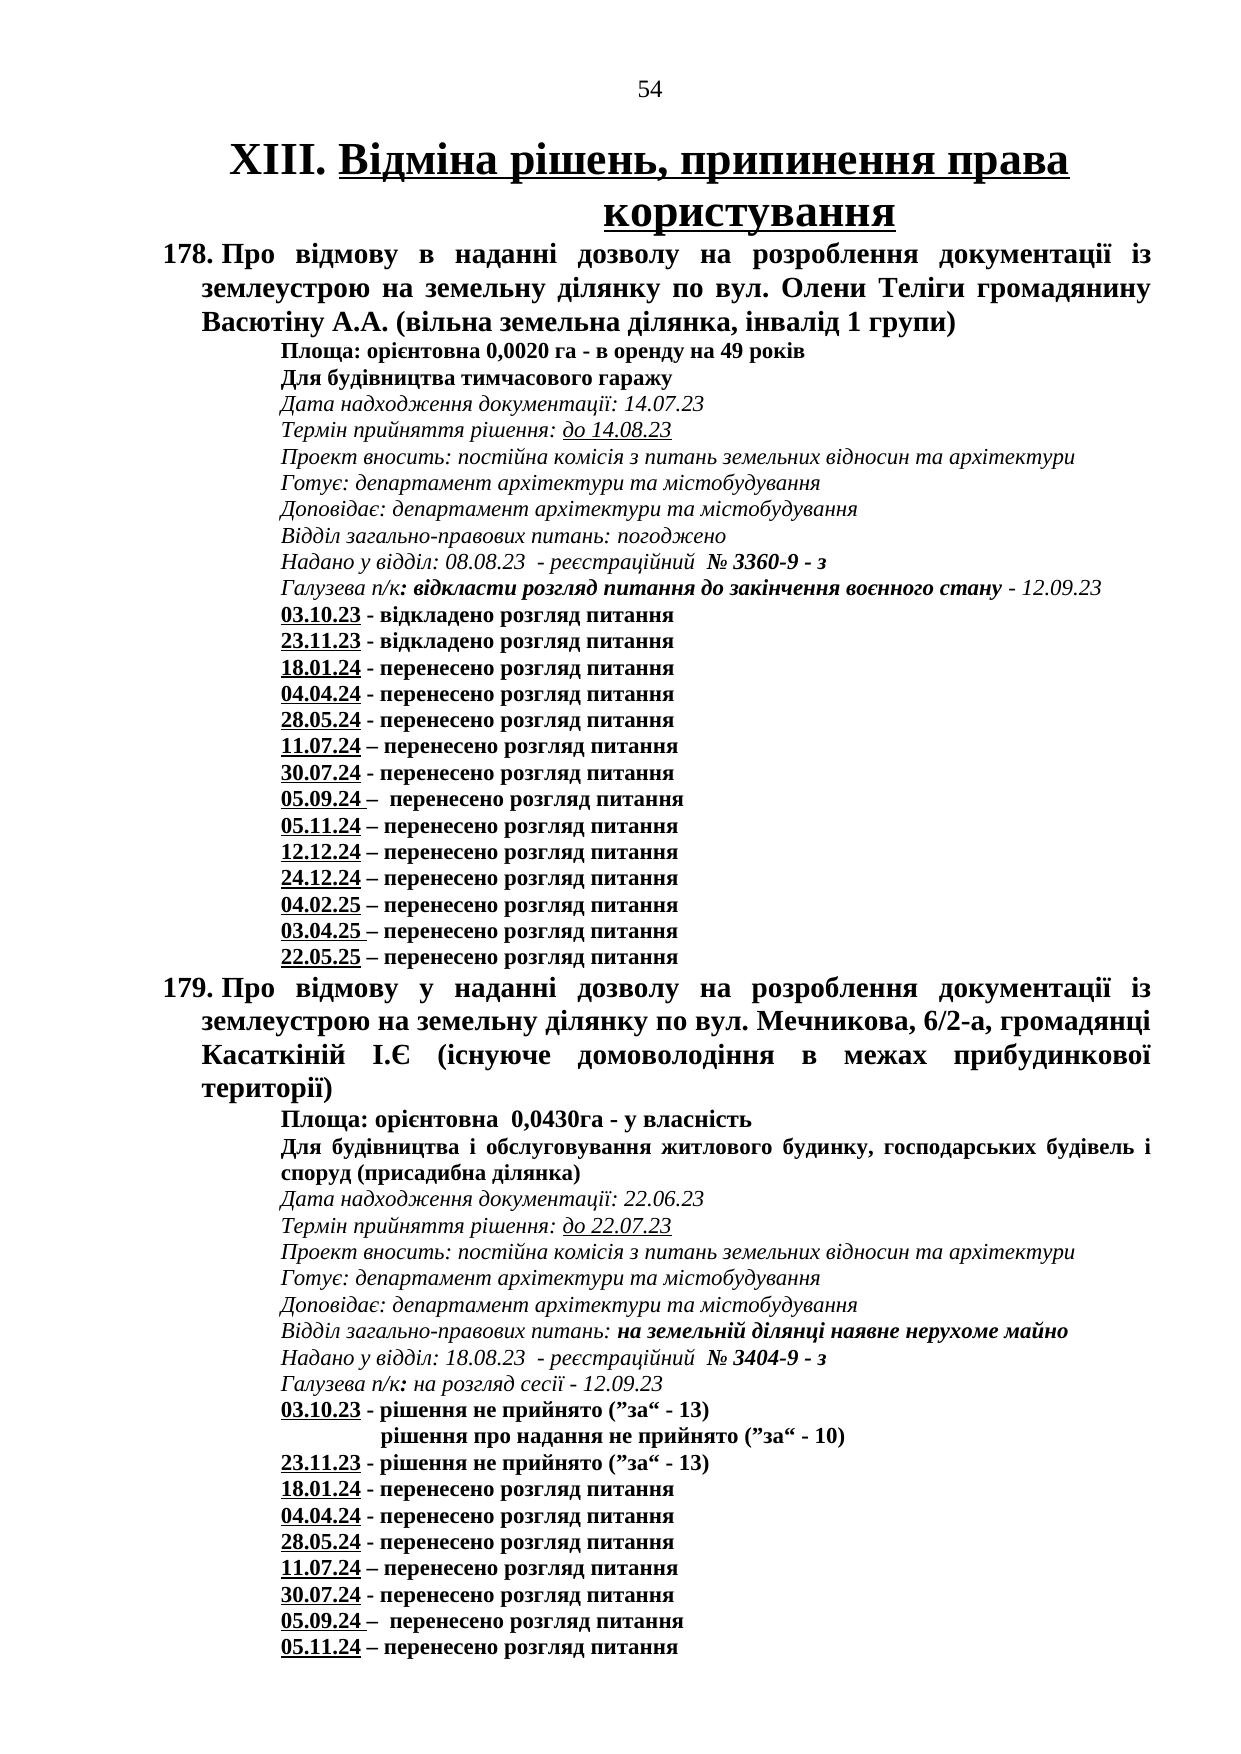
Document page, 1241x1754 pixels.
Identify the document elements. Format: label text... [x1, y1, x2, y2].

text Надано у відділ: 18.08.23 - реєстраційний № 3404-9 - з [281, 1343, 1152, 1370]
text 23.11.23 - відкладено розгляд питання [281, 627, 1152, 653]
text Готує: департамент архітектури та містобудування [281, 1264, 1152, 1291]
text 03.10.23 - рішення не прийнято (”за“ - 13) [281, 1396, 1152, 1423]
text 05.11.24 – перенесено розгляд питання [281, 812, 1152, 838]
text 03.10.23 - відкладено розгляд питання [281, 601, 1152, 627]
list Про відмову у наданні дозволу на розроблення документації із землеустрою на земельну ділянку по вул. Мечникова, 6/2-а, громадянці Касаткіній І.Є (існуюче домоволодіння в межах прибудинкової території) [162, 970, 1152, 1104]
text Надано у відділ: 08.08.23 - реєстраційний № 3360-9 - з [281, 548, 1152, 574]
text Проект вносить: постійна комісія з питань земельних відносин та архітектури [281, 443, 1152, 469]
text 04.04.24 - перенесено розгляд питання [281, 680, 1152, 706]
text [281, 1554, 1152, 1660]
text 11.07.24 – перенесено розгляд питання [281, 733, 1152, 759]
text Термін прийняття рішення: до 22.07.23 [281, 1212, 1152, 1238]
text 28.05.24 - перенесено розгляд питання [281, 1528, 1152, 1554]
text Проект вносить: постійна комісія з питань земельних відносин та архітектури [281, 1238, 1152, 1264]
text 03.04.25 – перенесено розгляд питання [281, 917, 1152, 943]
text ХІIІ. Відміна рішень, припинення права користування [148, 131, 1152, 237]
text Площа: орієнтовна 0,0430га - у власність [281, 1104, 1152, 1133]
text Галузева п/к: на розгляд сесії - 12.09.23 [281, 1370, 1152, 1396]
text рішення про надання не прийнято (”за“ - 10) [369, 1423, 1152, 1449]
text Доповідає: департамент архітектури та містобудування [281, 1291, 1152, 1317]
text Площа: орієнтовна 0,0020 га - в оренду на 49 років [281, 337, 1152, 364]
list Про відмову в наданні дозволу на розроблення документації із землеустрою на земельну ділянку по вул. Олени Теліги громадянину Васютіну А.А. (вільна земельна ділянка, інвалід 1 групи) [162, 237, 1152, 337]
text 12.12.24 – перенесено розгляд питання [281, 838, 1152, 864]
text Галузева п/к: відкласти розгляд питання до закінчення воєнного стану - 12.09.23 [281, 574, 1152, 601]
text Дата надходження документації: 22.06.23 [281, 1185, 1152, 1212]
text 05.09.24 – перенесено розгляд питання [281, 785, 1152, 812]
text 04.02.25 – перенесено розгляд питання [281, 891, 1152, 917]
text 24.12.24 – перенесено розгляд питання [281, 864, 1152, 891]
text Для будівництва і обслуговування житлового будинку, господарських будівель і споруд (присадибна ділянка) [281, 1133, 1152, 1185]
text 30.07.24 - перенесено розгляд питання [281, 759, 1152, 785]
text Дата надходження документації: 14.07.23 [281, 390, 1152, 416]
text 28.05.24 - перенесено розгляд питання [281, 706, 1152, 733]
text Відділ загально-правових питань: на земельній ділянці наявне нерухоме майно [281, 1317, 1152, 1343]
text Готує: департамент архітектури та містобудування [281, 469, 1152, 495]
text 18.01.24 - перенесено розгляд питання [281, 1475, 1152, 1502]
text 22.05.25 – перенесено розгляд питання [281, 943, 1152, 970]
text 04.04.24 - перенесено розгляд питання [281, 1502, 1152, 1528]
text Для будівництва тимчасового гаражу [281, 364, 1152, 390]
text Термін прийняття рішення: до 14.08.23 [281, 416, 1152, 443]
text 18.01.24 - перенесено розгляд питання [281, 653, 1152, 680]
text 23.11.23 - рішення не прийнято (”за“ - 13) [281, 1449, 1152, 1475]
text Відділ загально-правових питань: погоджено [281, 522, 1152, 548]
text Доповідає: департамент архітектури та містобудування [281, 495, 1152, 522]
